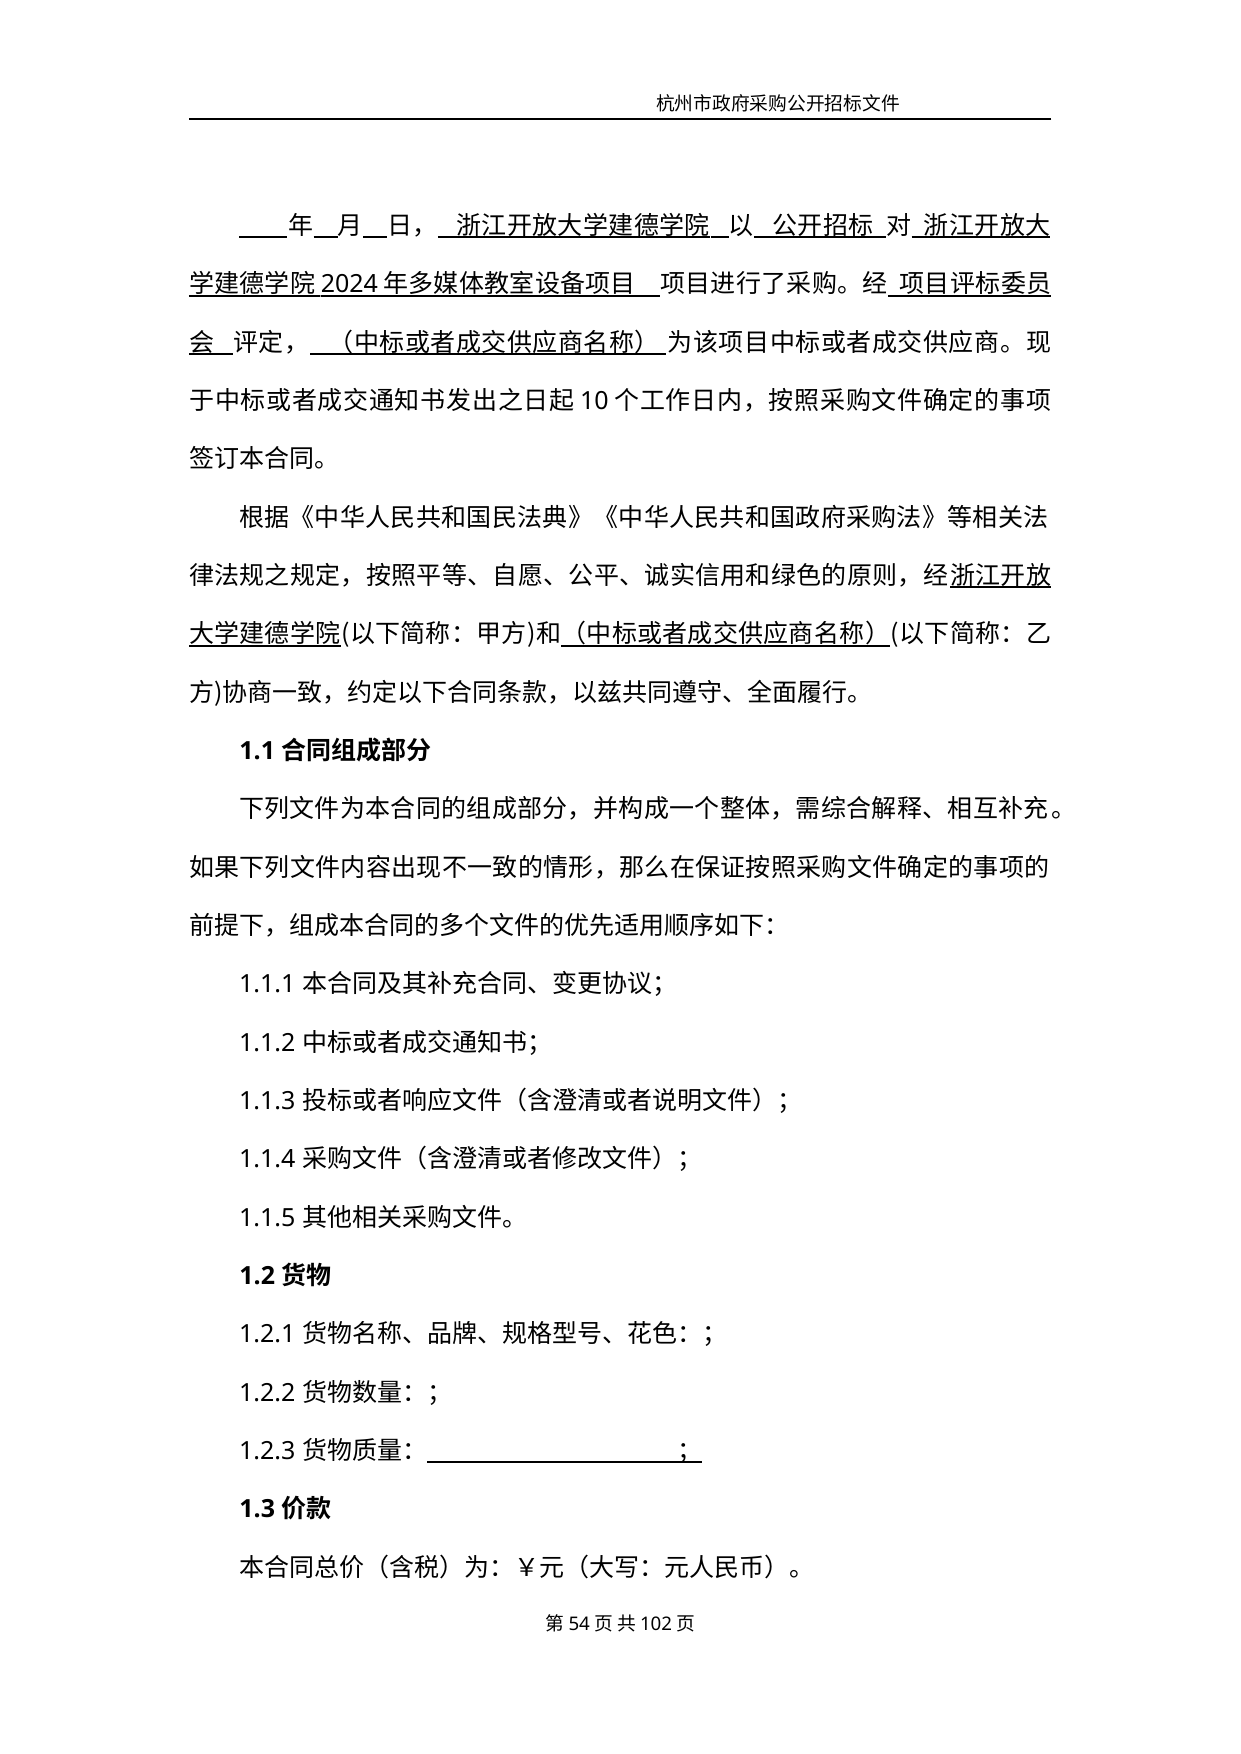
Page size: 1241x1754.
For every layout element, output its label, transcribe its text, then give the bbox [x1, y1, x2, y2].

text 1.1.1 本合同及其补充合同、变更协议； [189, 946, 1051, 1004]
text 下列文件为本合同的组成部分，并构成一个整体，需综合解释、相互补充。如果下列文件内容出现不一致的情形，那么在保证按照采购文件确定的事项的前提下，组成本合同的多个文件的优先适用顺序如下： [189, 771, 1051, 946]
text 1.1.4 采购文件（含澄清或者修改文件）； [189, 1121, 1051, 1179]
text 1.1 合同组成部分 [189, 713, 1051, 771]
text 1.3 价款 [189, 1471, 1051, 1529]
text 1.1.3 投标或者响应文件（含澄清或者说明文件）； [189, 1063, 1051, 1121]
text 1.2.3 货物质量： ； [189, 1413, 1051, 1471]
text 1.2.2 货物数量：； [189, 1354, 1051, 1413]
text 1.2.1 货物名称、品牌、规格型号、花色：； [189, 1296, 1051, 1354]
text 1.1.2 中标或者成交通知书； [189, 1004, 1051, 1063]
text 根据《中华人民共和国民法典》《中华人民共和国政府采购法》等相关法律法规之规定，按照平等、自愿、公平、诚实信用和绿色的原则，经浙江开放大学建德学院(以下简称：甲方)和（中标或者成交供应商名称）(以下简称：乙方)协商一致，约定以下合同条款，以兹共同遵守、全面履行。 [189, 479, 1051, 713]
text 1.1.5 其他相关采购文件。 [189, 1179, 1051, 1238]
text 年 月 日， 浙江开放大学建德学院 以 公开招标 对 浙江开放大学建德学院2024年多媒体教室设备项目 项目进行了采购。经 项目评标委员会 评定， （中标或者成交供应商名称） 为该项目中标或者成交供应商。现于中标或者成交通知书发出之日起10个工作日内，按照采购文件确定的事项签订本合同。 [189, 188, 1051, 479]
text 1.2 货物 [189, 1238, 1051, 1296]
text 本合同总价（含税）为：￥元（大写：元人民币）。 [189, 1529, 1051, 1588]
